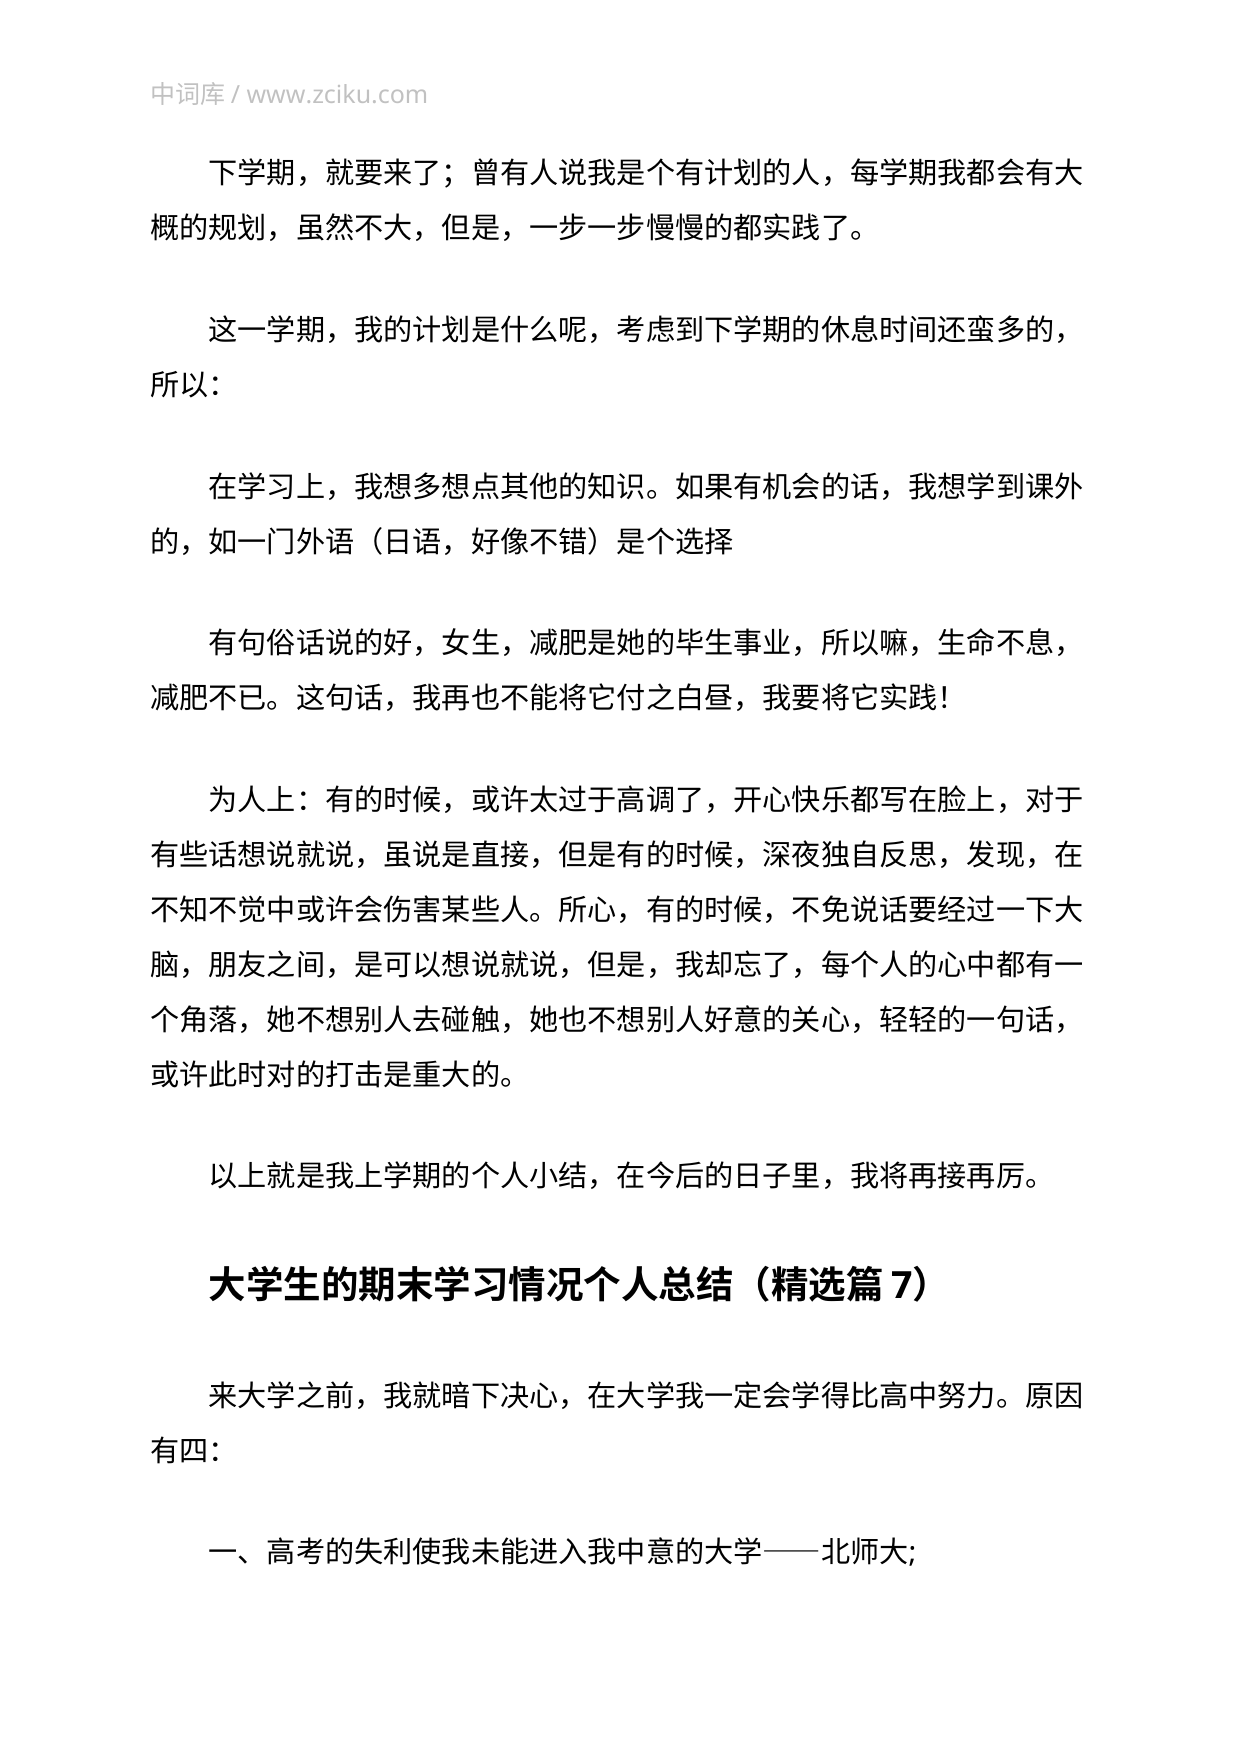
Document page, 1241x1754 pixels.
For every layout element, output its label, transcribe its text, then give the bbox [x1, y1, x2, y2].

text 大学生的期末学习情况个人总结（精选篇7） [150, 1255, 1090, 1309]
text 来大学之前，我就暗下决心，在大学我一定会学得比高中努力。原因有四： [150, 1372, 1090, 1469]
text 在学习上，我想多想点其他的知识。如果有机会的话，我想学到课外的，如一门外语（日语，好像不错）是个选择 [150, 463, 1090, 561]
text 有句俗话说的好，女生，减肥是她的毕生事业，所以嘛，生命不息，减肥不已。这句话，我再也不能将它付之白昼，我要将它实践！ [150, 620, 1090, 717]
text 一、高考的失利使我未能进入我中意的大学——北师大; [150, 1529, 1090, 1571]
text 这一学期，我的计划是什么呢，考虑到下学期的休息时间还蛮多的，所以： [150, 307, 1090, 404]
text 为人上：有的时候，或许太过于高调了，开心快乐都写在脸上，对于有些话想说就说，虽说是直接，但是有的时候，深夜独自反思，发现，在不知不觉中或许会伤害某些人。所心，有的时候，不免说话要经过一下大脑，朋友之间，是可以想说就说，但是，我却忘了，每个人的心中都有一个角落，她不想别人去碰触，她也不想别人好意的关心，轻轻的一句话，或许此时对的打击是重大的。 [150, 777, 1090, 1093]
text 下学期，就要来了；曾有人说我是个有计划的人，每学期我都会有大概的规划，虽然不大，但是，一步一步慢慢的都实践了。 [150, 150, 1090, 247]
text 以上就是我上学期的个人小结，在今后的日子里，我将再接再厉。 [150, 1153, 1090, 1195]
